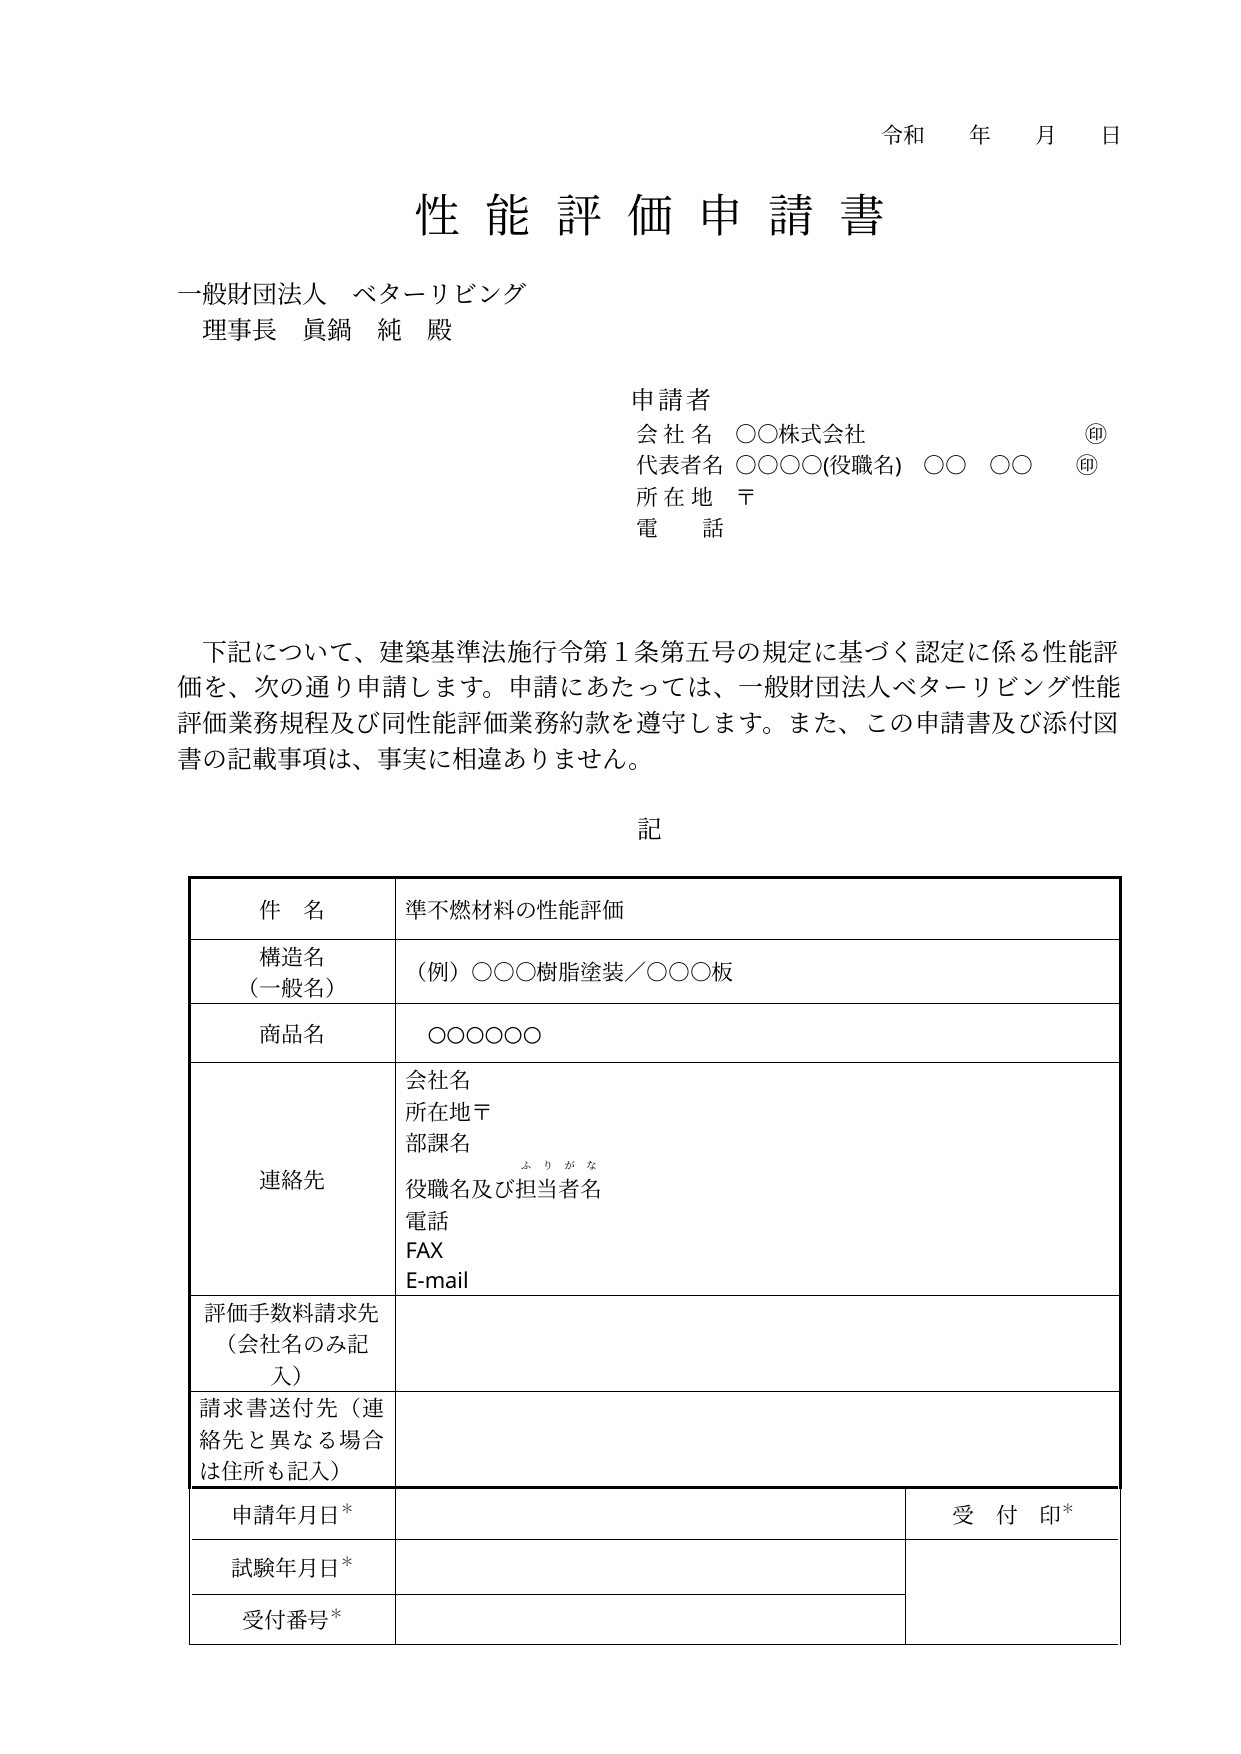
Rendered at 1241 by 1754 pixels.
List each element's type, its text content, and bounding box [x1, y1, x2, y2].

text 申請者 [177, 381, 1122, 417]
text 令和 年 月 日 [177, 118, 1122, 149]
table_cell [396, 1392, 1119, 1486]
table_cell [396, 1540, 905, 1594]
table_cell 評価手数料請求先（会社名のみ記入） [191, 1296, 395, 1391]
text 性 能 評 価 申 請 書 [177, 179, 1122, 245]
table_cell 試験年月日＊ [190, 1539, 395, 1594]
table_cell [906, 1539, 1120, 1643]
table_cell （例）○○○樹脂塗装／○○○板 [396, 940, 1119, 1003]
text 電 話 [177, 511, 1122, 543]
text 代表者名 ○○○○(役職名) ○○ ○○ ㊞ [177, 448, 1122, 480]
text 所在地 〒 [177, 480, 1122, 511]
table_cell 商品名 [191, 1004, 395, 1062]
table_header 準不燃材料の性能評価 [396, 879, 1119, 939]
table_cell 請求書送付先（連絡先と異なる場合は住所も記入） [191, 1392, 395, 1486]
table_cell 連絡先 [191, 1063, 395, 1295]
table_cell ○○○○○○ [396, 1004, 1119, 1062]
text 下記について、建築基準法施行令第１条第五号の規定に基づく認定に係る性能評価を、次の通り申請します。申請にあたっては、一般財団法人ベターリビング性能評価業務規程及び同性能評価業務約款を遵守します。また、この申請書及び添付図書の記載事項は、事実に相違ありません。 [177, 632, 1122, 776]
table_header 件 名 [191, 879, 395, 939]
table_cell [396, 1296, 1119, 1391]
text 一般財団法人 ベターリビング [177, 275, 1122, 311]
table_cell 構造名 （一般名） [191, 940, 395, 1003]
table_cell 受付番号＊ [190, 1594, 395, 1643]
table_cell 受 付 印＊ [906, 1486, 1120, 1539]
table_cell 申請年月日＊ [190, 1487, 395, 1539]
table_cell [396, 1595, 905, 1643]
table_cell [396, 1489, 905, 1539]
text 理事長 眞鍋 純 殿 [177, 311, 1122, 347]
text 会社名 ○○株式会社 ㊞ [177, 417, 1118, 448]
subtitle 記 [177, 810, 1122, 846]
table_cell 会社名 所在地〒 部課名 役職名及び 電話 FAX E-mail [396, 1063, 1119, 1295]
